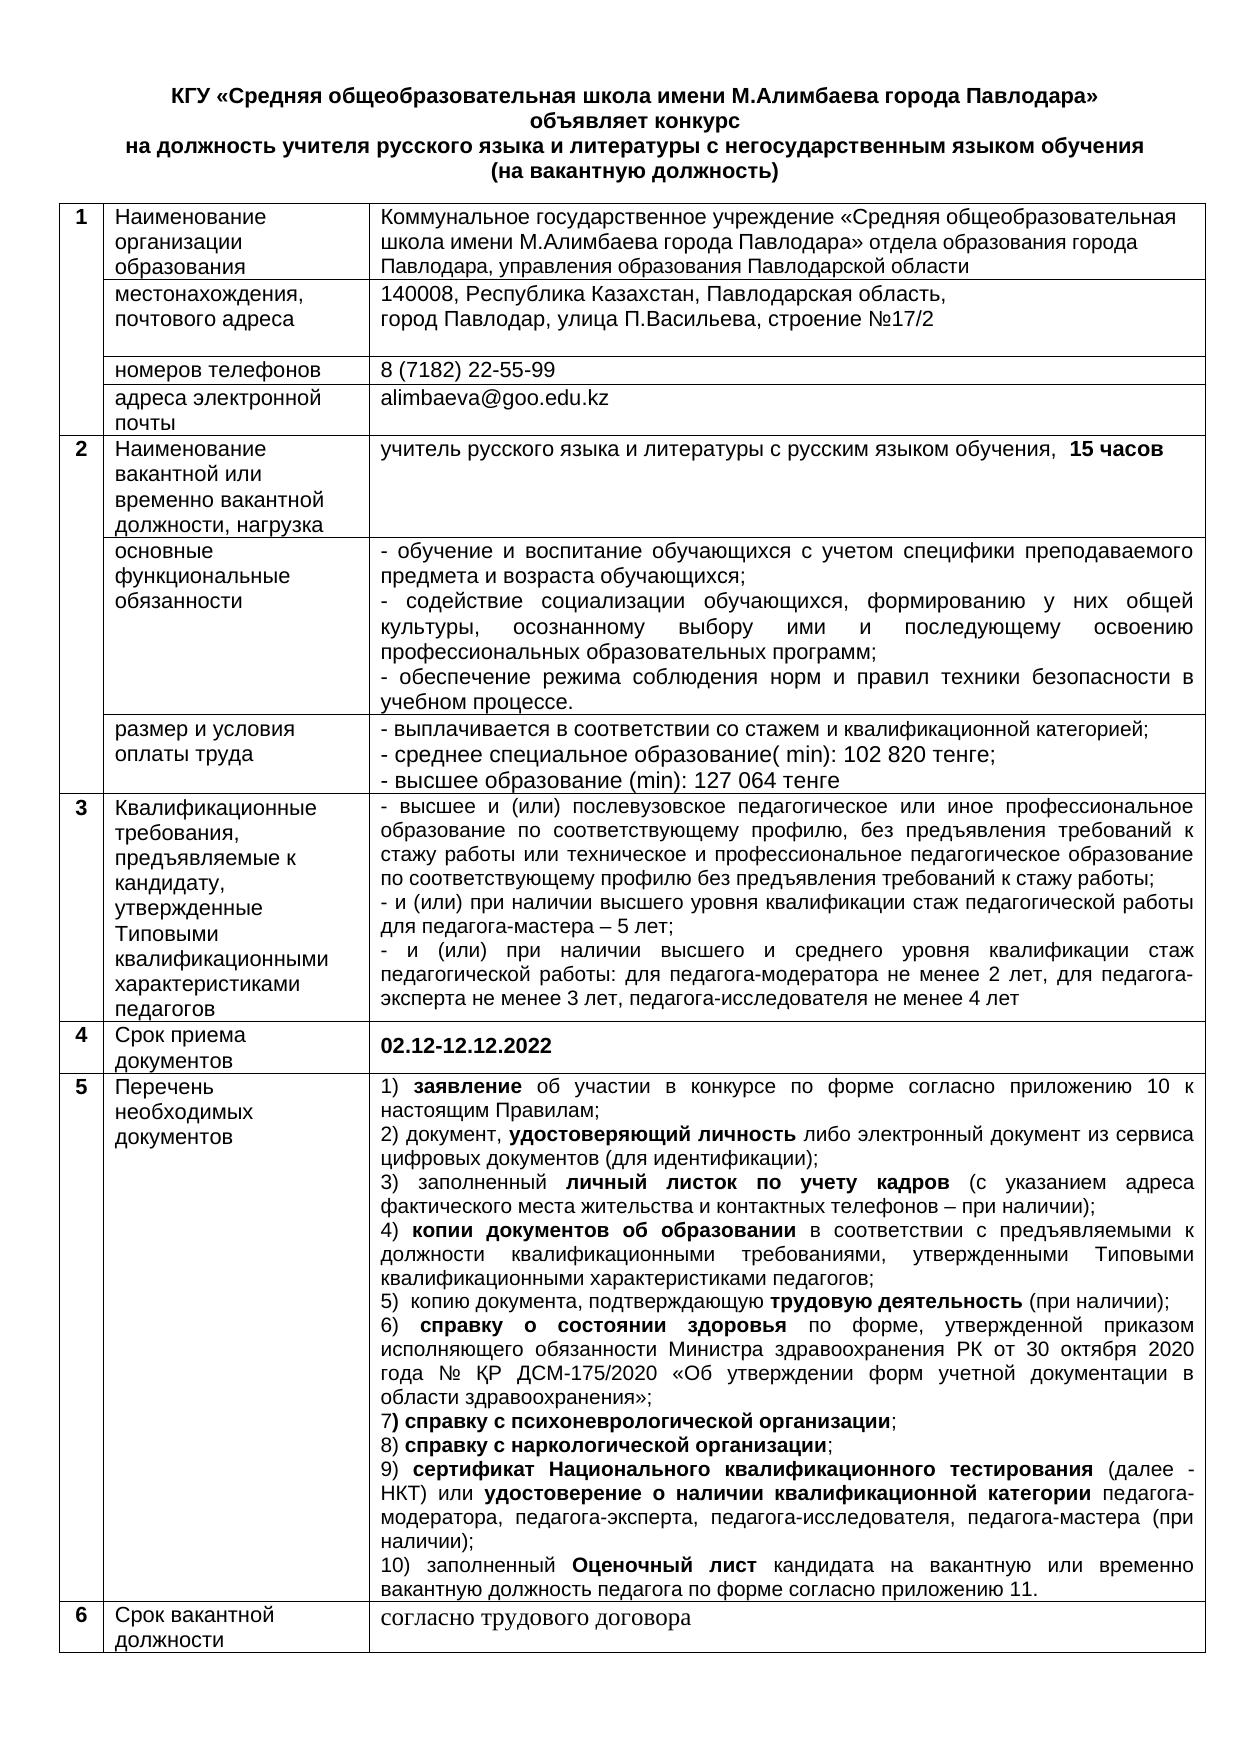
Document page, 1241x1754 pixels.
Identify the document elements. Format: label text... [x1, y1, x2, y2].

table_cell 1) заявление об участии в конкурсе по форме согласно приложению 10 к настоящим Правилам; 2) документ, удостоверяющий личность либо электронный документ из сервиса цифровых документов (для идентификации); 3) заполненный личный листок по учету кадров (с указанием адреса фактического места жительства и контактных телефонов – при наличии); 4) копии документов об образовании в соответствии с предъявляемыми к должности квалификационными требованиями, утвержденными Типовыми квалификационными характеристиками педагогов; 5) копию документа, подтверждающую трудовую деятельность (при наличии); 6) справку о состоянии здоровья по форме, утвержденной приказом исполняющего обязанности Министра здравоохранения РК от 30 октября 2020 года № ҚР ДСМ-175/2020 «Об утверждении форм учетной документации в области здравоохранения»; 7) справку с психоневрологической организации; 8) справку с наркологической организации; 9) сертификат Национального квалификационного тестирования (далее - НКТ) или удостоверение о наличии квалификационной категории педагога-модератора, педагога-эксперта, педагога-исследователя, педагога-мастера (при наличии); 10) заполненный Оценочный лист кандидата на вакантную или временно вакантную должность педагога по форме согласно приложению 11. [370, 1074, 1205, 1601]
table_cell alimbaeva@goo.edu.kz [370, 385, 1205, 435]
table_cell Срок вакантной должности [104, 1602, 369, 1652]
table_header Коммунальное государственное учреждение «Средняя общеобразовательная школа имени М.Алимбаева города Павлодара» отдела образования города Павлодара, управления образования Павлодарской области [370, 204, 1205, 279]
table_cell 2 [60, 436, 103, 793]
table_cell адреса электронной почты [104, 385, 369, 435]
table_cell местонахождения, почтового адреса [104, 280, 369, 356]
text КГУ «Средняя общеобразовательная школа имени М.Алимбаева города Павлодара» объявляет конкурс [118, 83, 1152, 133]
table_header 1 [60, 204, 103, 435]
table_cell Перечень необходимых документов [104, 1074, 369, 1601]
table_cell 6 [60, 1602, 103, 1652]
table_cell 3 [60, 794, 103, 1021]
table_cell Квалификационные требования, предъявляемые к кандидату, утвержденные Типовыми квалификационными характеристиками педагогов [104, 794, 369, 1021]
text (на вакантную должность) [118, 158, 1152, 183]
table_header Наименование организации образования [104, 204, 369, 279]
table_cell - обучение и воспитание обучающихся с учетом специфики преподаваемого предмета и возраста обучающихся; - содействие социализации обучающихся, формированию у них общей культуры, осознанному выбору ими и последующему освоению профессиональных образовательных программ; - обеспечение режима соблюдения норм и правил техники безопасности в учебном процессе. [370, 538, 1205, 714]
table_cell Наименование вакантной или временно вакантной должности, нагрузка [104, 436, 369, 537]
table_cell 140008, Республика Казахстан, Павлодарская область, город Павлодар, улица П.Васильева, строение №17/2 [370, 280, 1205, 356]
text на должность учителя русского языка и литературы с негосударственным языком обучения [118, 133, 1152, 158]
table_cell 4 [60, 1022, 103, 1073]
table_cell - выплачивается в соответствии со стажем и квалификационной категорией; - среднее специальное образование( min): 102 820 тенге; - высшее образование (min): 127 064 тенге [370, 715, 1205, 793]
table_cell - высшее и (или) послевузовское педагогическое или иное профессиональное образование по соответствующему профилю, без предъявления требований к стажу работы или техническое и профессиональное педагогическое образование по соответствующему профилю без предъявления требований к стажу работы; - и (или) при наличии высшего уровня квалификации стаж педагогической работы для педагога-мастера – 5 лет; - и (или) при наличии высшего и среднего уровня квалификации стаж педагогической работы: для педагога-модератора не менее 2 лет, для педагога-эксперта не менее 3 лет, педагога-исследователя не менее 4 лет [370, 794, 1205, 1021]
table_cell 8 (7182) 22-55-99 [370, 357, 1205, 383]
table_cell размер и условия оплаты труда [104, 715, 369, 793]
table_cell согласно трудового договора [370, 1602, 1205, 1652]
table_cell Срок приема документов [104, 1022, 369, 1073]
table_cell 02.12-12.12.2022 [370, 1022, 1205, 1073]
table_cell учитель русского языка и литературы с русским языком обучения, 15 часов [370, 436, 1205, 537]
table_cell основные функциональные обязанности [104, 538, 369, 714]
table_cell 5 [60, 1074, 103, 1601]
table_cell номеров телефонов [104, 357, 369, 383]
